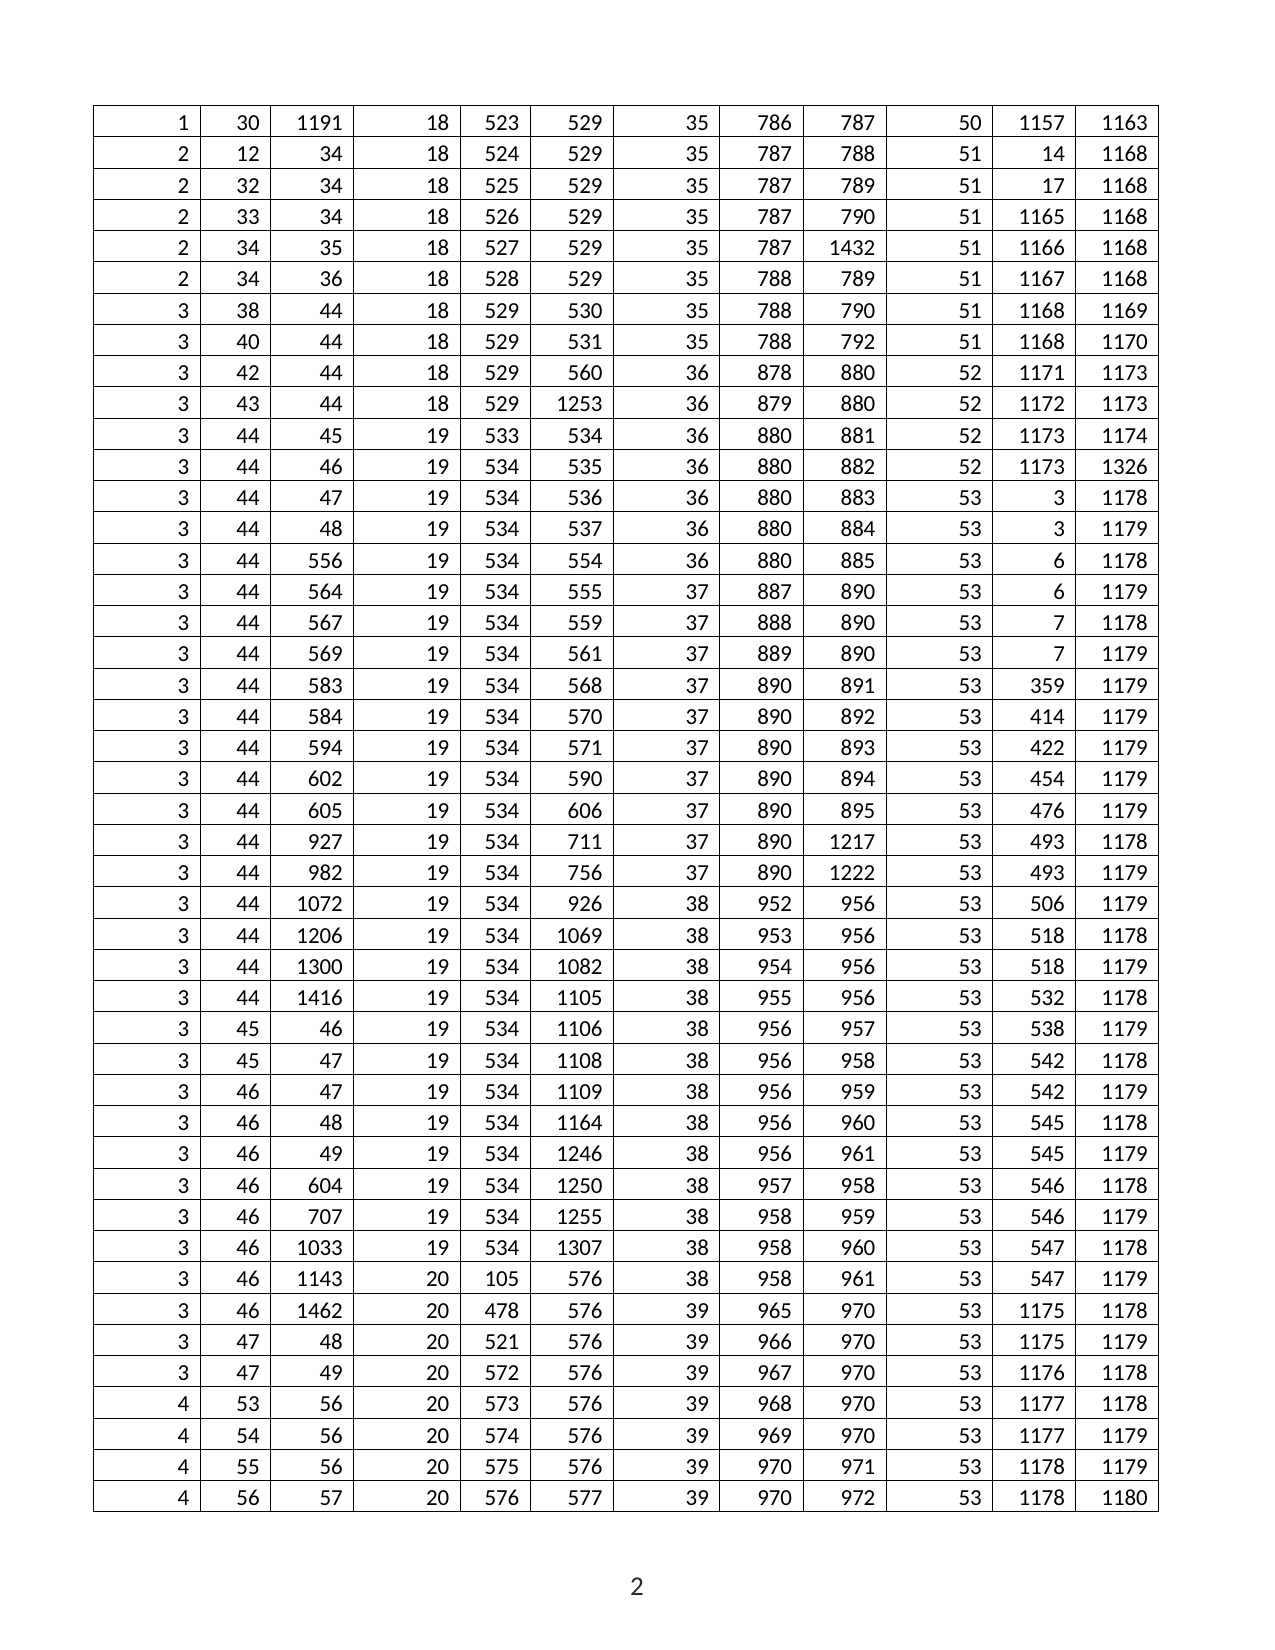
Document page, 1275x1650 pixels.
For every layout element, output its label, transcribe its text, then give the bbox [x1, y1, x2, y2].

table_cell 3 [94, 294, 200, 324]
table_cell 51 [887, 200, 992, 230]
table_cell 38 [614, 1106, 719, 1136]
table_cell 19 [354, 450, 460, 480]
table_cell 531 [531, 325, 613, 355]
table_cell 48 [271, 1325, 353, 1355]
table_cell 970 [720, 1450, 803, 1480]
table_cell 4 [94, 1419, 200, 1449]
table_cell 38 [614, 981, 719, 1011]
table_cell 1178 [1076, 919, 1158, 949]
table_cell 1179 [1076, 794, 1158, 824]
table_cell 1180 [1076, 1481, 1158, 1511]
table_cell 880 [720, 450, 803, 480]
table_cell 573 [461, 1387, 530, 1417]
table_cell 534 [461, 1169, 530, 1199]
table_cell 788 [720, 262, 803, 292]
table_cell 556 [271, 544, 353, 574]
table_cell 3 [94, 1075, 200, 1105]
table_cell 49 [271, 1356, 353, 1386]
table_cell 3 [94, 731, 200, 761]
table_cell 534 [461, 794, 530, 824]
table_cell 39 [614, 1294, 719, 1324]
table_cell 53 [887, 1294, 992, 1324]
table_cell 533 [461, 419, 530, 449]
table_cell 576 [531, 1262, 613, 1292]
table_cell 1176 [993, 1356, 1075, 1386]
table_cell 3 [94, 1356, 200, 1386]
table_cell 1179 [1076, 950, 1158, 980]
table_cell 534 [461, 481, 530, 511]
table_cell 884 [804, 512, 886, 542]
table_cell 952 [720, 887, 803, 917]
table_cell 1191 [271, 106, 353, 136]
table_cell 51 [887, 294, 992, 324]
table_cell 1179 [1076, 1419, 1158, 1449]
table_cell 7 [993, 637, 1075, 667]
table_cell 1178 [1076, 544, 1158, 574]
table_cell 359 [993, 669, 1075, 699]
table_cell 34 [271, 137, 353, 167]
table_cell 1069 [531, 919, 613, 949]
table_cell 34 [201, 262, 270, 292]
table_cell 1179 [1076, 731, 1158, 761]
table_cell 1179 [1076, 1325, 1158, 1355]
table_cell 20 [354, 1294, 460, 1324]
table_cell 53 [887, 575, 992, 605]
table_cell 970 [804, 1356, 886, 1386]
table_cell 35 [614, 262, 719, 292]
table_cell 493 [993, 856, 1075, 886]
table_cell 1167 [993, 262, 1075, 292]
table_cell 574 [461, 1419, 530, 1449]
table_cell 19 [354, 856, 460, 886]
table_cell 1416 [271, 981, 353, 1011]
table_cell 1173 [1076, 356, 1158, 386]
table_cell 1326 [1076, 450, 1158, 480]
table_cell 3 [94, 544, 200, 574]
table_cell 521 [461, 1325, 530, 1355]
table_cell 3 [94, 1200, 200, 1230]
table_cell 53 [201, 1387, 270, 1417]
table_cell 561 [531, 637, 613, 667]
table_cell 20 [354, 1262, 460, 1292]
table_cell 53 [887, 1137, 992, 1167]
table_cell 3 [94, 637, 200, 667]
table_cell 35 [614, 200, 719, 230]
table_cell 493 [993, 825, 1075, 855]
table_cell 529 [461, 356, 530, 386]
table_cell 44 [271, 325, 353, 355]
table_cell 576 [531, 1356, 613, 1386]
table_cell 890 [720, 762, 803, 792]
table_cell 792 [804, 325, 886, 355]
table_cell 3 [94, 356, 200, 386]
table_cell 881 [804, 419, 886, 449]
table_cell 891 [804, 669, 886, 699]
table_cell 44 [201, 450, 270, 480]
table_cell 38 [201, 294, 270, 324]
table_cell 36 [614, 512, 719, 542]
table_cell 44 [201, 794, 270, 824]
table_cell 36 [614, 387, 719, 417]
table_cell 506 [993, 887, 1075, 917]
table_cell 19 [354, 700, 460, 730]
table_cell 3 [94, 387, 200, 417]
table_cell 1177 [993, 1419, 1075, 1449]
table_cell 18 [354, 294, 460, 324]
table_cell 2 [94, 169, 200, 199]
table_cell 105 [461, 1262, 530, 1292]
table_cell 1178 [1076, 825, 1158, 855]
table_cell 37 [614, 700, 719, 730]
table_cell 4 [94, 1387, 200, 1417]
table_cell 56 [271, 1419, 353, 1449]
table_cell 2 [94, 231, 200, 261]
table_cell 20 [354, 1356, 460, 1386]
table_cell 525 [461, 169, 530, 199]
table_cell 3 [94, 1231, 200, 1261]
table_cell 890 [804, 575, 886, 605]
table_cell 19 [354, 981, 460, 1011]
table_cell 6 [993, 544, 1075, 574]
table_cell 1168 [1076, 169, 1158, 199]
table_cell 1108 [531, 1044, 613, 1074]
table_cell 955 [720, 981, 803, 1011]
table_cell 1250 [531, 1169, 613, 1199]
table_cell 44 [201, 981, 270, 1011]
table_cell 44 [201, 419, 270, 449]
table_cell 594 [271, 731, 353, 761]
table_cell 3 [94, 1106, 200, 1136]
table_cell 1163 [1076, 106, 1158, 136]
table_cell 19 [354, 544, 460, 574]
table_cell 787 [720, 231, 803, 261]
table_cell 970 [804, 1325, 886, 1355]
table_cell 46 [201, 1294, 270, 1324]
table_cell 1222 [804, 856, 886, 886]
table_cell 534 [461, 950, 530, 980]
table_cell 534 [461, 731, 530, 761]
table_cell 19 [354, 419, 460, 449]
table_cell 19 [354, 669, 460, 699]
table_cell 1168 [1076, 262, 1158, 292]
table_cell 534 [461, 1231, 530, 1261]
table_cell 52 [887, 356, 992, 386]
table_cell 1246 [531, 1137, 613, 1167]
table_cell 56 [201, 1481, 270, 1511]
table_cell 57 [271, 1481, 353, 1511]
table_cell 422 [993, 731, 1075, 761]
table_cell 545 [993, 1137, 1075, 1167]
table_cell 55 [201, 1450, 270, 1480]
table_cell 605 [271, 794, 353, 824]
table_cell 890 [720, 700, 803, 730]
table_cell 787 [720, 200, 803, 230]
table_cell 18 [354, 106, 460, 136]
table_cell 37 [614, 825, 719, 855]
table_cell 534 [461, 762, 530, 792]
table_cell 19 [354, 481, 460, 511]
table_cell 53 [887, 1169, 992, 1199]
table_cell 19 [354, 1075, 460, 1105]
table_cell 1179 [1076, 1075, 1158, 1105]
table_cell 958 [720, 1231, 803, 1261]
table_cell 36 [614, 356, 719, 386]
table_cell 35 [614, 231, 719, 261]
table_cell 42 [201, 356, 270, 386]
table_cell 1179 [1076, 669, 1158, 699]
table_cell 38 [614, 1262, 719, 1292]
table_cell 36 [614, 544, 719, 574]
table_cell 37 [614, 575, 719, 605]
table_cell 38 [614, 1012, 719, 1042]
table_cell 38 [614, 919, 719, 949]
table_cell 958 [804, 1169, 886, 1199]
table_cell 44 [201, 481, 270, 511]
table_cell 790 [804, 294, 886, 324]
table_cell 880 [804, 387, 886, 417]
table_cell 1170 [1076, 325, 1158, 355]
table_cell 788 [720, 294, 803, 324]
table_cell 37 [614, 731, 719, 761]
table_cell 1106 [531, 1012, 613, 1042]
table_cell 890 [720, 856, 803, 886]
table_cell 36 [614, 481, 719, 511]
table_cell 38 [614, 1169, 719, 1199]
table_cell 880 [720, 419, 803, 449]
table_cell 534 [461, 669, 530, 699]
table_cell 3 [94, 419, 200, 449]
table_cell 1179 [1076, 1262, 1158, 1292]
table_cell 53 [887, 544, 992, 574]
table_cell 3 [94, 1012, 200, 1042]
table_cell 34 [271, 200, 353, 230]
table_cell 53 [887, 1387, 992, 1417]
table_cell 37 [614, 606, 719, 636]
table_cell 53 [887, 700, 992, 730]
table_cell 534 [461, 1106, 530, 1136]
table_cell 19 [354, 1044, 460, 1074]
table_cell 46 [201, 1137, 270, 1167]
table_cell 3 [94, 512, 200, 542]
table_cell 570 [531, 700, 613, 730]
table_cell 1178 [1076, 1169, 1158, 1199]
table_cell 44 [201, 887, 270, 917]
table_cell 1179 [1076, 700, 1158, 730]
table_cell 19 [354, 950, 460, 980]
table_cell 1157 [993, 106, 1075, 136]
table_cell 39 [614, 1356, 719, 1386]
table_cell 880 [804, 356, 886, 386]
table_cell 44 [201, 637, 270, 667]
table_cell 18 [354, 356, 460, 386]
table_cell 7 [993, 606, 1075, 636]
table_cell 44 [201, 731, 270, 761]
table_cell 1179 [1076, 637, 1158, 667]
table_cell 54 [201, 1419, 270, 1449]
table_cell 786 [720, 106, 803, 136]
table_cell 571 [531, 731, 613, 761]
table_cell 1179 [1076, 887, 1158, 917]
table_cell 538 [993, 1012, 1075, 1042]
table_cell 1109 [531, 1075, 613, 1105]
table_cell 30 [201, 106, 270, 136]
table_cell 957 [720, 1169, 803, 1199]
table_cell 53 [887, 1419, 992, 1449]
table_cell 965 [720, 1294, 803, 1324]
table_cell 3 [993, 481, 1075, 511]
table_cell 1143 [271, 1262, 353, 1292]
table_cell 18 [354, 200, 460, 230]
table_cell 894 [804, 762, 886, 792]
table_cell 956 [804, 950, 886, 980]
table_cell 53 [887, 1106, 992, 1136]
table_cell 537 [531, 512, 613, 542]
table_cell 3 [94, 575, 200, 605]
table_cell 36 [614, 450, 719, 480]
table_cell 39 [614, 1481, 719, 1511]
table_cell 38 [614, 1231, 719, 1261]
table_cell 788 [720, 325, 803, 355]
table_cell 3 [94, 762, 200, 792]
table_cell 958 [720, 1200, 803, 1230]
table_cell 18 [354, 231, 460, 261]
table_cell 52 [887, 387, 992, 417]
table_cell 1166 [993, 231, 1075, 261]
table_cell 20 [354, 1387, 460, 1417]
table_cell 3 [94, 606, 200, 636]
table_cell 19 [354, 606, 460, 636]
table_cell 1173 [1076, 387, 1158, 417]
table_cell 18 [354, 137, 460, 167]
table_cell 576 [531, 1419, 613, 1449]
table_cell 1179 [1076, 762, 1158, 792]
table_cell 414 [993, 700, 1075, 730]
table_cell 34 [271, 169, 353, 199]
table_cell 39 [614, 1387, 719, 1417]
table_cell 529 [531, 169, 613, 199]
table_cell 3 [94, 1325, 200, 1355]
table_cell 529 [461, 325, 530, 355]
table_cell 46 [201, 1075, 270, 1105]
table_cell 20 [354, 1419, 460, 1449]
table_cell 56 [271, 1387, 353, 1417]
table_cell 37 [614, 669, 719, 699]
table_cell 890 [720, 731, 803, 761]
table_cell 44 [201, 544, 270, 574]
table_cell 3 [94, 1137, 200, 1167]
table_cell 49 [271, 1137, 353, 1167]
table_cell 39 [614, 1450, 719, 1480]
table_cell 1179 [1076, 1137, 1158, 1167]
table_cell 46 [271, 450, 353, 480]
table_cell 554 [531, 544, 613, 574]
table_cell 961 [804, 1137, 886, 1167]
table_cell 887 [720, 575, 803, 605]
table_cell 583 [271, 669, 353, 699]
table_cell 35 [271, 231, 353, 261]
table_cell 38 [614, 950, 719, 980]
table_cell 34 [201, 231, 270, 261]
table_cell 53 [887, 1450, 992, 1480]
table_cell 576 [531, 1325, 613, 1355]
table_cell 970 [720, 1481, 803, 1511]
table_cell 956 [720, 1106, 803, 1136]
table_cell 958 [804, 1044, 886, 1074]
table_cell 44 [201, 606, 270, 636]
table_cell 545 [993, 1106, 1075, 1136]
table_cell 890 [720, 669, 803, 699]
table_cell 37 [614, 762, 719, 792]
table_cell 534 [461, 825, 530, 855]
table_cell 890 [720, 825, 803, 855]
table_cell 44 [201, 700, 270, 730]
table_cell 19 [354, 637, 460, 667]
table_cell 576 [461, 1481, 530, 1511]
table_cell 1178 [1076, 1231, 1158, 1261]
table_cell 51 [887, 262, 992, 292]
table_cell 3 [94, 887, 200, 917]
table_cell 1179 [1076, 856, 1158, 886]
table_cell 20 [354, 1450, 460, 1480]
table_cell 18 [354, 262, 460, 292]
table_cell 1072 [271, 887, 353, 917]
table_cell 889 [720, 637, 803, 667]
table_cell 564 [271, 575, 353, 605]
table_cell 534 [461, 450, 530, 480]
table_cell 534 [461, 1137, 530, 1167]
table_cell 46 [271, 1012, 353, 1042]
table_cell 47 [271, 481, 353, 511]
table_cell 19 [354, 512, 460, 542]
table_cell 53 [887, 1075, 992, 1105]
table_cell 46 [201, 1262, 270, 1292]
table_cell 53 [887, 1231, 992, 1261]
table_cell 476 [993, 794, 1075, 824]
table_cell 19 [354, 1200, 460, 1230]
table_cell 44 [201, 512, 270, 542]
table_cell 604 [271, 1169, 353, 1199]
table_cell 53 [887, 637, 992, 667]
table_cell 789 [804, 262, 886, 292]
table_cell 19 [354, 1012, 460, 1042]
table_cell 1168 [993, 294, 1075, 324]
table_cell 12 [201, 137, 270, 167]
table_cell 19 [354, 887, 460, 917]
table_cell 534 [531, 419, 613, 449]
table_cell 1206 [271, 919, 353, 949]
table_cell 568 [531, 669, 613, 699]
table_cell 1217 [804, 825, 886, 855]
table_cell 53 [887, 1481, 992, 1511]
table_cell 43 [201, 387, 270, 417]
table_cell 926 [531, 887, 613, 917]
table_cell 572 [461, 1356, 530, 1386]
table_cell 3 [94, 950, 200, 980]
table_cell 961 [804, 1262, 886, 1292]
table_cell 788 [804, 137, 886, 167]
table_cell 555 [531, 575, 613, 605]
table_cell 19 [354, 1169, 460, 1199]
table_cell 2 [94, 200, 200, 230]
table_cell 35 [614, 169, 719, 199]
table_cell 1179 [1076, 1200, 1158, 1230]
table_cell 53 [887, 856, 992, 886]
table_cell 959 [804, 1075, 886, 1105]
table_cell 1175 [993, 1325, 1075, 1355]
table_cell 36 [271, 262, 353, 292]
table_cell 20 [354, 1325, 460, 1355]
table_cell 960 [804, 1231, 886, 1261]
table_cell 1178 [1076, 481, 1158, 511]
table_cell 3 [993, 512, 1075, 542]
table_cell 14 [993, 137, 1075, 167]
table_cell 19 [354, 919, 460, 949]
table_cell 756 [531, 856, 613, 886]
table_cell 51 [887, 325, 992, 355]
table_cell 530 [531, 294, 613, 324]
table_cell 1178 [993, 1481, 1075, 1511]
table_cell 968 [720, 1387, 803, 1417]
table_cell 880 [720, 512, 803, 542]
table_cell 53 [887, 825, 992, 855]
table_cell 1177 [993, 1387, 1075, 1417]
table_cell 529 [531, 106, 613, 136]
table_cell 953 [720, 919, 803, 949]
table_cell 576 [531, 1294, 613, 1324]
table_cell 19 [354, 731, 460, 761]
table_cell 1173 [993, 419, 1075, 449]
table_cell 1178 [1076, 981, 1158, 1011]
table_cell 17 [993, 169, 1075, 199]
table_cell 53 [887, 481, 992, 511]
table_cell 895 [804, 794, 886, 824]
table_cell 3 [94, 481, 200, 511]
table_cell 53 [887, 512, 992, 542]
table_cell 44 [201, 575, 270, 605]
table_cell 2 [94, 262, 200, 292]
table_cell 33 [201, 200, 270, 230]
table_cell 35 [614, 106, 719, 136]
table_cell 880 [720, 544, 803, 574]
table_cell 35 [614, 294, 719, 324]
table_cell 19 [354, 762, 460, 792]
table_cell 569 [271, 637, 353, 667]
table_cell 3 [94, 856, 200, 886]
table_cell 1178 [993, 1450, 1075, 1480]
table_cell 711 [531, 825, 613, 855]
table_cell 576 [531, 1450, 613, 1480]
table_cell 20 [354, 1481, 460, 1511]
table_cell 37 [614, 856, 719, 886]
table_cell 3 [94, 1262, 200, 1292]
table_cell 52 [887, 450, 992, 480]
table_cell 53 [887, 1012, 992, 1042]
table_cell 3 [94, 450, 200, 480]
table_cell 3 [94, 1294, 200, 1324]
table_cell 6 [993, 575, 1075, 605]
table_cell 878 [720, 356, 803, 386]
table_cell 1082 [531, 950, 613, 980]
table_cell 32 [201, 169, 270, 199]
table_cell 966 [720, 1325, 803, 1355]
table_cell 44 [271, 356, 353, 386]
table_cell 37 [614, 637, 719, 667]
table_cell 956 [720, 1075, 803, 1105]
table_cell 1178 [1076, 1106, 1158, 1136]
table_cell 38 [614, 1200, 719, 1230]
table_cell 35 [614, 137, 719, 167]
table_cell 956 [804, 981, 886, 1011]
table_cell 4 [94, 1481, 200, 1511]
table_cell 534 [461, 637, 530, 667]
table_cell 48 [271, 1106, 353, 1136]
table_cell 970 [804, 1387, 886, 1417]
table_cell 590 [531, 762, 613, 792]
table_cell 1168 [1076, 231, 1158, 261]
table_cell 52 [887, 419, 992, 449]
table_cell 18 [354, 387, 460, 417]
table_cell 3 [94, 1169, 200, 1199]
table_cell 959 [804, 1200, 886, 1230]
table_cell 534 [461, 512, 530, 542]
table_cell 971 [804, 1450, 886, 1480]
table_cell 529 [531, 137, 613, 167]
table_cell 1178 [1076, 606, 1158, 636]
table_cell 560 [531, 356, 613, 386]
table_cell 1300 [271, 950, 353, 980]
table_cell 18 [354, 325, 460, 355]
table_cell 542 [993, 1044, 1075, 1074]
table_cell 534 [461, 887, 530, 917]
table_cell 972 [804, 1481, 886, 1511]
table_cell 888 [720, 606, 803, 636]
table_cell 576 [531, 1387, 613, 1417]
table_cell 885 [804, 544, 886, 574]
table_cell 1178 [1076, 1387, 1158, 1417]
table_cell 880 [720, 481, 803, 511]
table_cell 960 [804, 1106, 886, 1136]
table_cell 39 [614, 1419, 719, 1449]
table_cell 547 [993, 1262, 1075, 1292]
table_cell 534 [461, 856, 530, 886]
table_cell 1253 [531, 387, 613, 417]
table_cell 534 [461, 1044, 530, 1074]
table_cell 927 [271, 825, 353, 855]
table_cell 19 [354, 575, 460, 605]
table_cell 51 [887, 231, 992, 261]
table_cell 18 [354, 169, 460, 199]
table_cell 56 [271, 1450, 353, 1480]
table_cell 518 [993, 950, 1075, 980]
table_cell 47 [201, 1325, 270, 1355]
table_cell 3 [94, 919, 200, 949]
table_cell 967 [720, 1356, 803, 1386]
table_cell 38 [614, 1044, 719, 1074]
table_cell 45 [201, 1012, 270, 1042]
table_cell 1179 [1076, 575, 1158, 605]
table_cell 454 [993, 762, 1075, 792]
table_cell 3 [94, 981, 200, 1011]
table_cell 19 [354, 1231, 460, 1261]
table_cell 1179 [1076, 512, 1158, 542]
table_cell 3 [94, 794, 200, 824]
table_cell 53 [887, 1044, 992, 1074]
table_cell 1179 [1076, 1450, 1158, 1480]
table_cell 1179 [1076, 1012, 1158, 1042]
table_cell 883 [804, 481, 886, 511]
table_cell 956 [720, 1012, 803, 1042]
table_cell 529 [531, 262, 613, 292]
table_cell 2 [94, 137, 200, 167]
table_cell 575 [461, 1450, 530, 1480]
table_cell 3 [94, 700, 200, 730]
table_cell 879 [720, 387, 803, 417]
table_cell 53 [887, 731, 992, 761]
table_cell 1165 [993, 200, 1075, 230]
table_cell 1178 [1076, 1294, 1158, 1324]
table_cell 51 [887, 137, 992, 167]
table_cell 45 [271, 419, 353, 449]
table_cell 19 [354, 794, 460, 824]
table_cell 529 [531, 231, 613, 261]
table_cell 44 [201, 919, 270, 949]
table_cell 542 [993, 1075, 1075, 1105]
table_cell 47 [271, 1075, 353, 1105]
table_cell 53 [887, 1262, 992, 1292]
table_cell 19 [354, 825, 460, 855]
table_cell 3 [94, 325, 200, 355]
table_cell 954 [720, 950, 803, 980]
table_cell 534 [461, 1012, 530, 1042]
table_cell 518 [993, 919, 1075, 949]
table_cell 526 [461, 200, 530, 230]
table_cell 534 [461, 1075, 530, 1105]
table_cell 956 [720, 1137, 803, 1167]
table_cell 787 [804, 106, 886, 136]
table_cell 559 [531, 606, 613, 636]
table_cell 524 [461, 137, 530, 167]
table_cell 707 [271, 1200, 353, 1230]
table_cell 44 [271, 294, 353, 324]
table_cell 969 [720, 1419, 803, 1449]
table_cell 1172 [993, 387, 1075, 417]
table_cell 478 [461, 1294, 530, 1324]
table_cell 1432 [804, 231, 886, 261]
table_cell 1173 [993, 450, 1075, 480]
table_cell 529 [461, 387, 530, 417]
table_cell 584 [271, 700, 353, 730]
table_cell 47 [201, 1356, 270, 1386]
table_cell 956 [720, 1044, 803, 1074]
table_cell 957 [804, 1012, 886, 1042]
table_cell 39 [614, 1325, 719, 1355]
table_cell 1255 [531, 1200, 613, 1230]
table_cell 44 [201, 856, 270, 886]
table_cell 53 [887, 1356, 992, 1386]
table_cell 787 [720, 169, 803, 199]
table_cell 53 [887, 919, 992, 949]
table_cell 47 [271, 1044, 353, 1074]
table_cell 1178 [1076, 1044, 1158, 1074]
table_cell 53 [887, 1325, 992, 1355]
table_cell 1105 [531, 981, 613, 1011]
table_cell 53 [887, 981, 992, 1011]
table_cell 37 [614, 794, 719, 824]
table_cell 53 [887, 794, 992, 824]
table_cell 19 [354, 1106, 460, 1136]
table_cell 970 [804, 1419, 886, 1449]
table_cell 536 [531, 481, 613, 511]
table_cell 44 [271, 387, 353, 417]
table_cell 532 [993, 981, 1075, 1011]
table_cell 1164 [531, 1106, 613, 1136]
table_cell 956 [804, 887, 886, 917]
table_cell 46 [201, 1200, 270, 1230]
table_cell 1033 [271, 1231, 353, 1261]
table_cell 1168 [1076, 137, 1158, 167]
table_cell 1169 [1076, 294, 1158, 324]
table_cell 1171 [993, 356, 1075, 386]
table_cell 527 [461, 231, 530, 261]
table_cell 789 [804, 169, 886, 199]
table_cell 44 [201, 950, 270, 980]
table_cell 606 [531, 794, 613, 824]
table_cell 577 [531, 1481, 613, 1511]
table_cell 40 [201, 325, 270, 355]
table_cell 523 [461, 106, 530, 136]
table_cell 44 [201, 762, 270, 792]
table_cell 787 [720, 137, 803, 167]
table_cell 546 [993, 1200, 1075, 1230]
table_cell 46 [201, 1169, 270, 1199]
table_cell 534 [461, 919, 530, 949]
table_cell 35 [614, 325, 719, 355]
table_cell 51 [887, 169, 992, 199]
table_cell 890 [804, 637, 886, 667]
table_cell 534 [461, 606, 530, 636]
table_cell 3 [94, 669, 200, 699]
table_cell 567 [271, 606, 353, 636]
table_cell 534 [461, 544, 530, 574]
table_cell 534 [461, 981, 530, 1011]
table_cell 892 [804, 700, 886, 730]
table_cell 1 [94, 106, 200, 136]
table_cell 534 [461, 575, 530, 605]
table_cell 1175 [993, 1294, 1075, 1324]
table_cell 48 [271, 512, 353, 542]
table_cell 1168 [1076, 200, 1158, 230]
table_cell 958 [720, 1262, 803, 1292]
table_cell 4 [94, 1450, 200, 1480]
table_cell 1174 [1076, 419, 1158, 449]
table_cell 547 [993, 1231, 1075, 1261]
table_cell 53 [887, 950, 992, 980]
table_cell 38 [614, 1137, 719, 1167]
table_cell 45 [201, 1044, 270, 1074]
table_cell 1168 [993, 325, 1075, 355]
table_cell 46 [201, 1106, 270, 1136]
table_cell 890 [804, 606, 886, 636]
table_cell 44 [201, 825, 270, 855]
table_cell 546 [993, 1169, 1075, 1199]
table_cell 53 [887, 762, 992, 792]
table_cell 38 [614, 887, 719, 917]
table_cell 53 [887, 606, 992, 636]
table_cell 38 [614, 1075, 719, 1105]
table_cell 3 [94, 1044, 200, 1074]
table_cell 790 [804, 200, 886, 230]
table_cell 529 [531, 200, 613, 230]
table_cell 982 [271, 856, 353, 886]
table_cell 53 [887, 887, 992, 917]
table_cell 36 [614, 419, 719, 449]
table_cell 3 [94, 825, 200, 855]
table_cell 528 [461, 262, 530, 292]
table_cell 956 [804, 919, 886, 949]
table_cell 534 [461, 1200, 530, 1230]
table_cell 893 [804, 731, 886, 761]
table_cell 529 [461, 294, 530, 324]
table_cell 1462 [271, 1294, 353, 1324]
table_cell 535 [531, 450, 613, 480]
table_cell 53 [887, 669, 992, 699]
table_cell 44 [201, 669, 270, 699]
table_cell 50 [887, 106, 992, 136]
table_cell 19 [354, 1137, 460, 1167]
table_cell 46 [201, 1231, 270, 1261]
table_cell 602 [271, 762, 353, 792]
table_cell 534 [461, 700, 530, 730]
table_cell 882 [804, 450, 886, 480]
table_cell 1307 [531, 1231, 613, 1261]
table_cell 1178 [1076, 1356, 1158, 1386]
table_cell 890 [720, 794, 803, 824]
table_cell 970 [804, 1294, 886, 1324]
table_cell 53 [887, 1200, 992, 1230]
